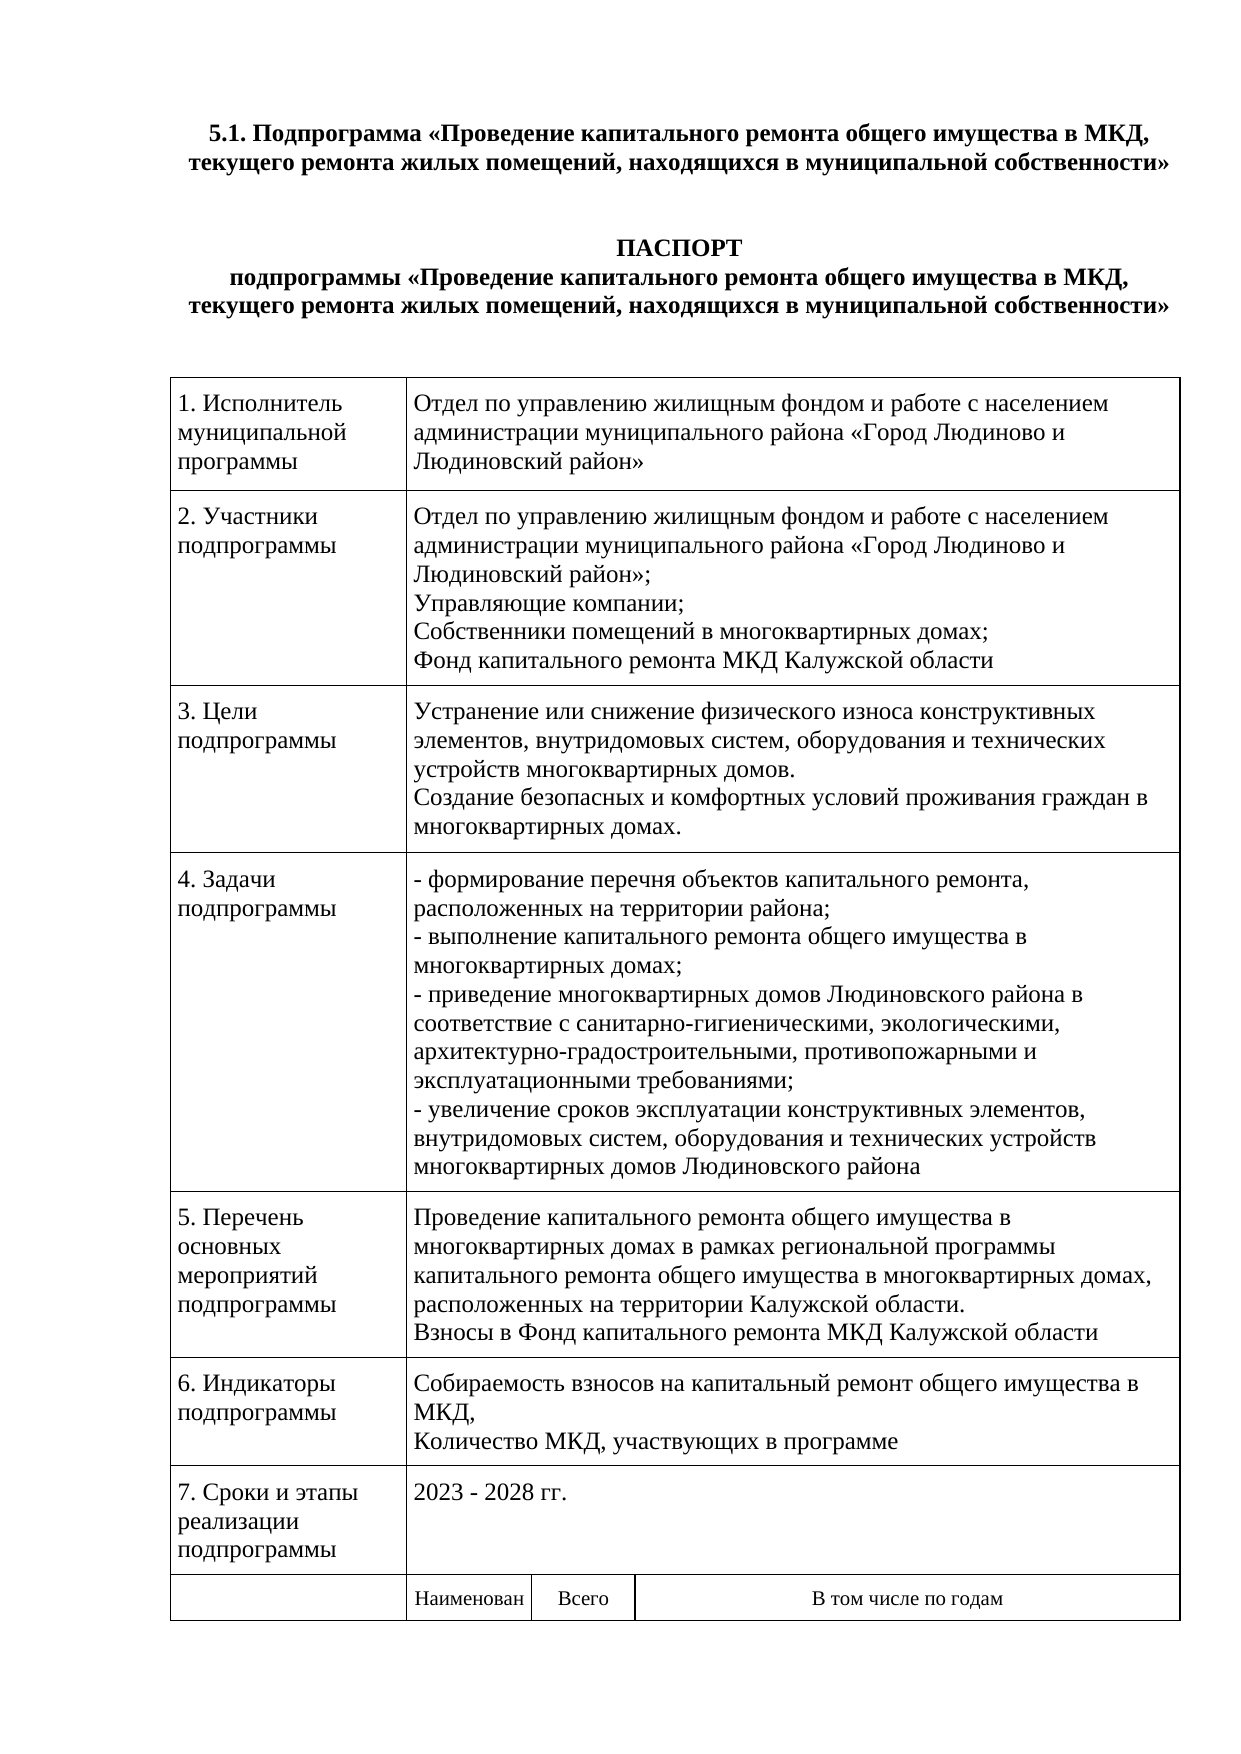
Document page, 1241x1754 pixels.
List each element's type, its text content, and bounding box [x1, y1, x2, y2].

table_cell Собираемость взносов на капитальный ремонт общего имущества в МКД, Количество МКД, участвующих в программе [407, 1358, 1179, 1465]
table_cell 4. Задачи подпрограммы [171, 853, 406, 1191]
table_cell 2023 - 2028 гг. [407, 1466, 1179, 1574]
table_cell 2. Участники подпрограммы [171, 491, 406, 684]
table_cell 7. Сроки и этапы реализации подпрограммы [171, 1466, 406, 1574]
title ПАСПОРТ [177, 233, 1181, 262]
table_cell В том числе по годам [636, 1575, 1179, 1620]
table_cell - формирование перечня объектов капитального ремонта, расположенных на территории района; - выполнение капитального ремонта общего имущества в многоквартирных домах; - приведение многоквартирных домов Людиновского района в соответствие с санитарно-гигиеническими, экологическими, архитектурно-градостроительными, противопожарными и эксплуатационными требованиями; - увеличение сроков эксплуатации конструктивных элементов, внутридомовых систем, оборудования и технических устройств многоквартирных домов Людиновского района [407, 853, 1179, 1191]
title подпрограммы «Проведение капитального ремонта общего имущества в МКД, текущего ремонта жилых помещений, находящихся в муниципальной собственности» [177, 262, 1181, 319]
table_cell Всего (тыс. руб.) [532, 1575, 634, 1620]
table_header Отдел по управлению жилищным фондом и работе с населением администрации муниципального района «Город Людиново и Людиновский район» [407, 378, 1179, 490]
title 5.1. Подпрограмма «Проведение капитального ремонта общего имущества в МКД, текущего ремонта жилых помещений, находящихся в муниципальной собственности» [177, 118, 1181, 176]
table_cell Устранение или снижение физического износа конструктивных элементов, внутридомовых систем, оборудования и технических устройств многоквартирных домов. Создание безопасных и комфортных условий проживания граждан в многоквартирных домах. [407, 686, 1179, 852]
table_cell Проведение капитального ремонта общего имущества в многоквартирных домах в рамках региональной программы капитального ремонта общего имущества в многоквартирных домах, расположенных на территории Калужской области. Взносы в Фонд капитального ремонта МКД Калужской области [407, 1192, 1179, 1357]
table_cell 5. Перечень основных мероприятий подпрограммы [171, 1192, 406, 1357]
table_cell 3. Цели подпрограммы [171, 686, 406, 852]
table_header 1. Исполнитель муниципальной программы [171, 378, 406, 490]
table_cell 6. Индикаторы подпрограммы [171, 1358, 406, 1465]
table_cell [171, 1575, 406, 1620]
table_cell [407, 1575, 531, 1620]
table_cell Отдел по управлению жилищным фондом и работе с населением администрации муниципального района «Город Людиново и Людиновский район»; Управляющие компании; Собственники помещений в многоквартирных домах; Фонд капитального ремонта МКД Калужской области [407, 491, 1179, 684]
